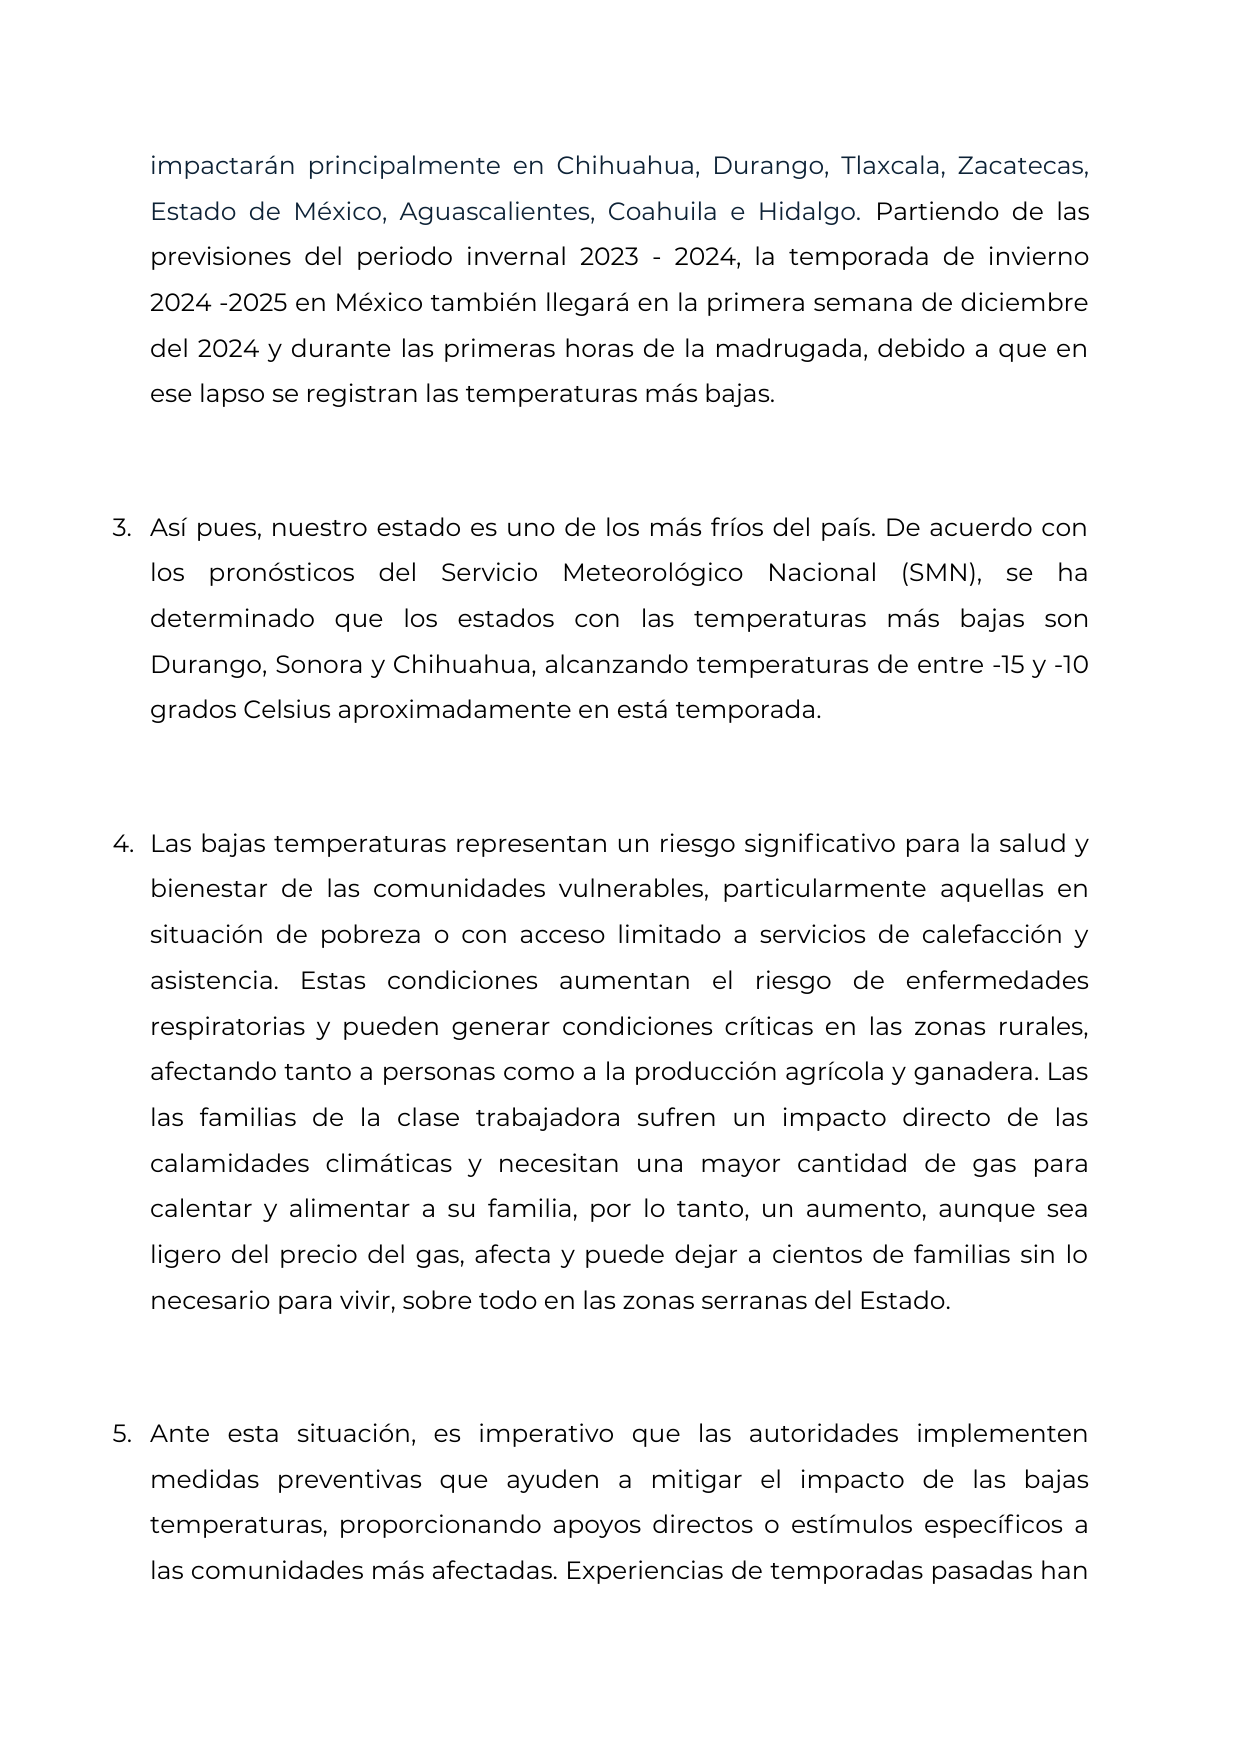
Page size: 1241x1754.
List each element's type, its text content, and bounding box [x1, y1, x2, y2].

list Así pues, nuestro estado es uno de los más fríos del país. De acuerdo con los pronósticos del Servicio Meteorológico Nacional (SMN), se ha determinado que los estados con las temperaturas más bajas son Durango, Sonora y Chihuahua, alcanzando temperaturas de entre -15 y -10 grados Celsius aproximadamente en está temporada. [112, 512, 1090, 725]
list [112, 150, 1090, 409]
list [112, 1418, 1090, 1586]
list Las bajas temperaturas representan un riesgo significativo para la salud y bienestar de las comunidades vulnerables, particularmente aquellas en situación de pobreza o con acceso limitado a servicios de calefacción y asistencia. Estas condiciones aumentan el riesgo de enfermedades respiratorias y pueden generar condiciones críticas en las zonas rurales, afectando tanto a personas como a la producción agrícola y ganadera. Las las familias de la clase trabajadora sufren un impacto directo de las calamidades climáticas y necesitan una mayor cantidad de gas para calentar y alimentar a su familia, por lo tanto, un aumento, aunque sea ligero del precio del gas, afecta y puede dejar a cientos de familias sin lo necesario para vivir, sobre todo en las zonas serranas del Estado. [112, 828, 1090, 1316]
